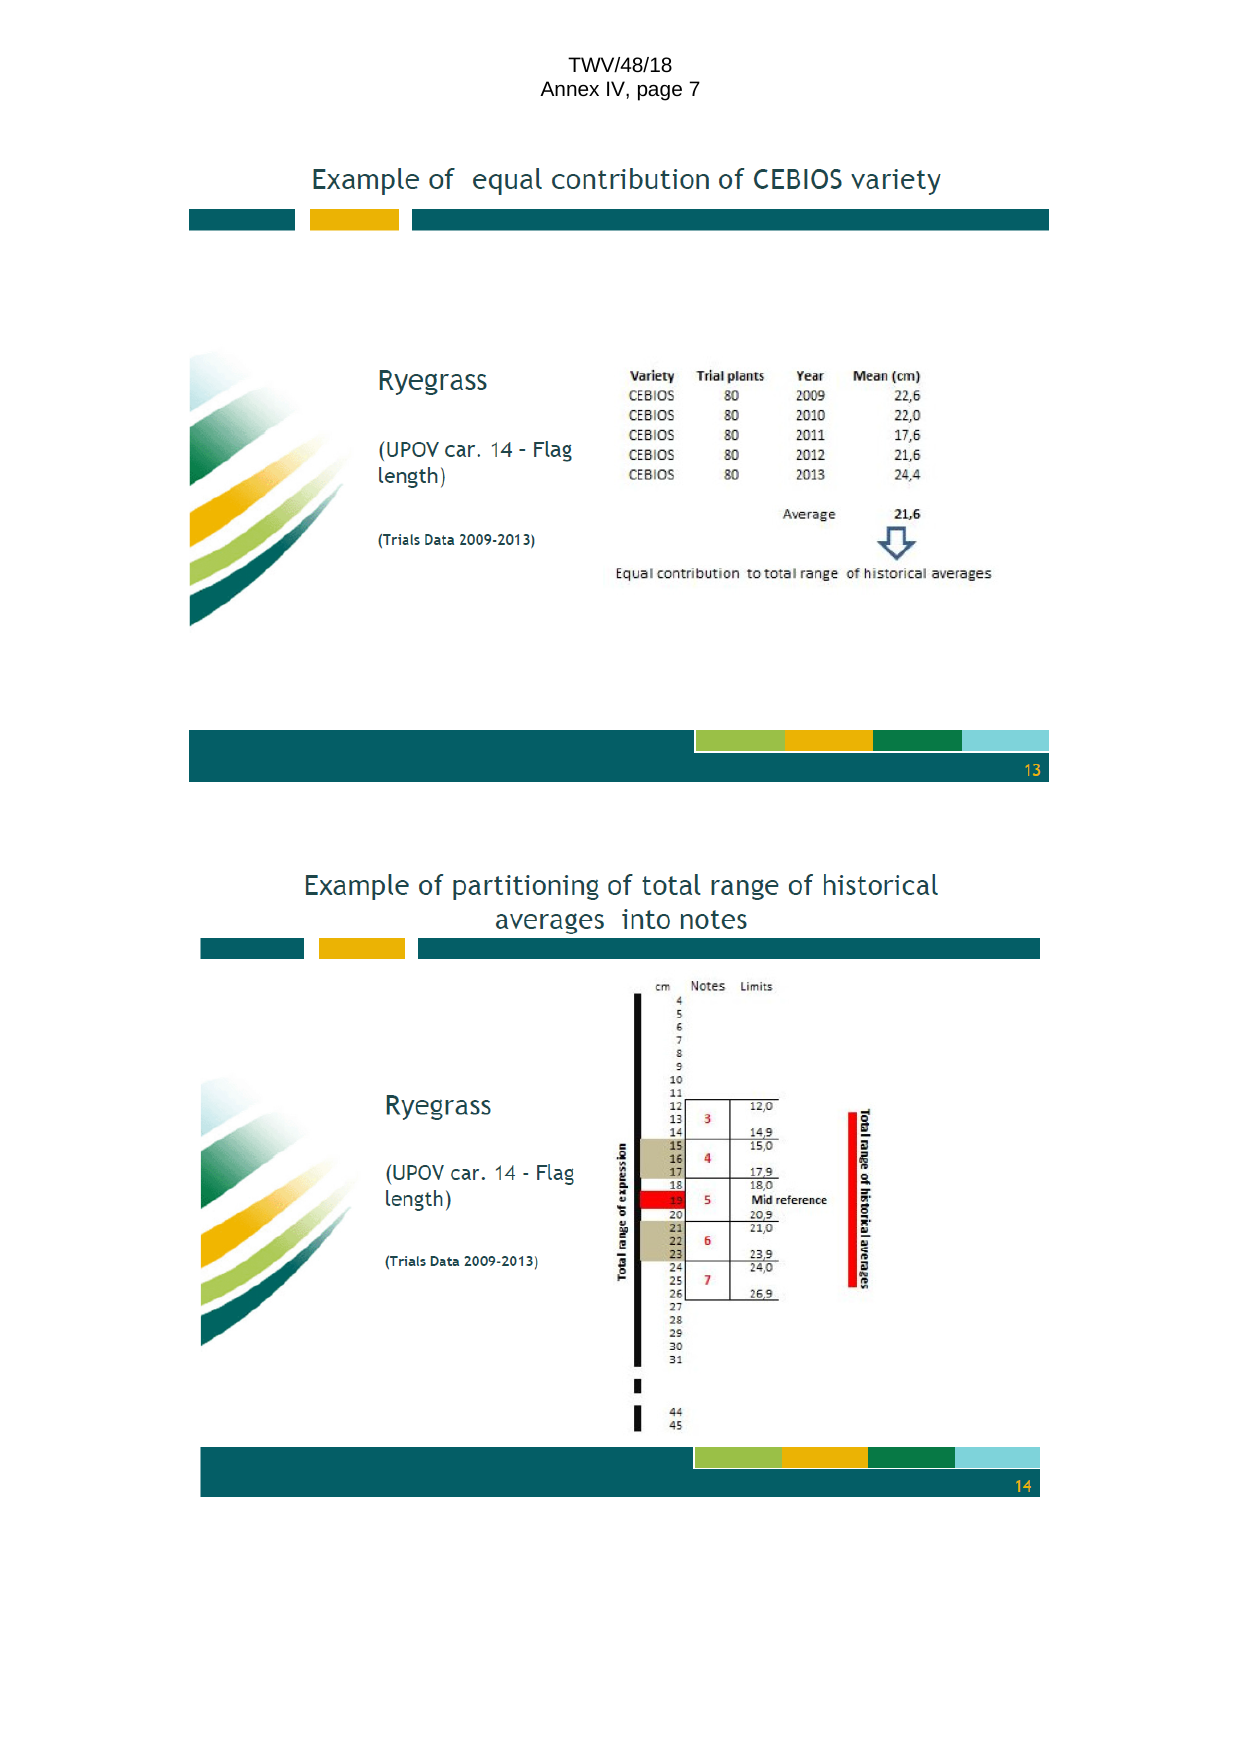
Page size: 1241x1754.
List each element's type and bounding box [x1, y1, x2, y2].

picture [177, 125, 1063, 800]
picture [177, 847, 1063, 1517]
